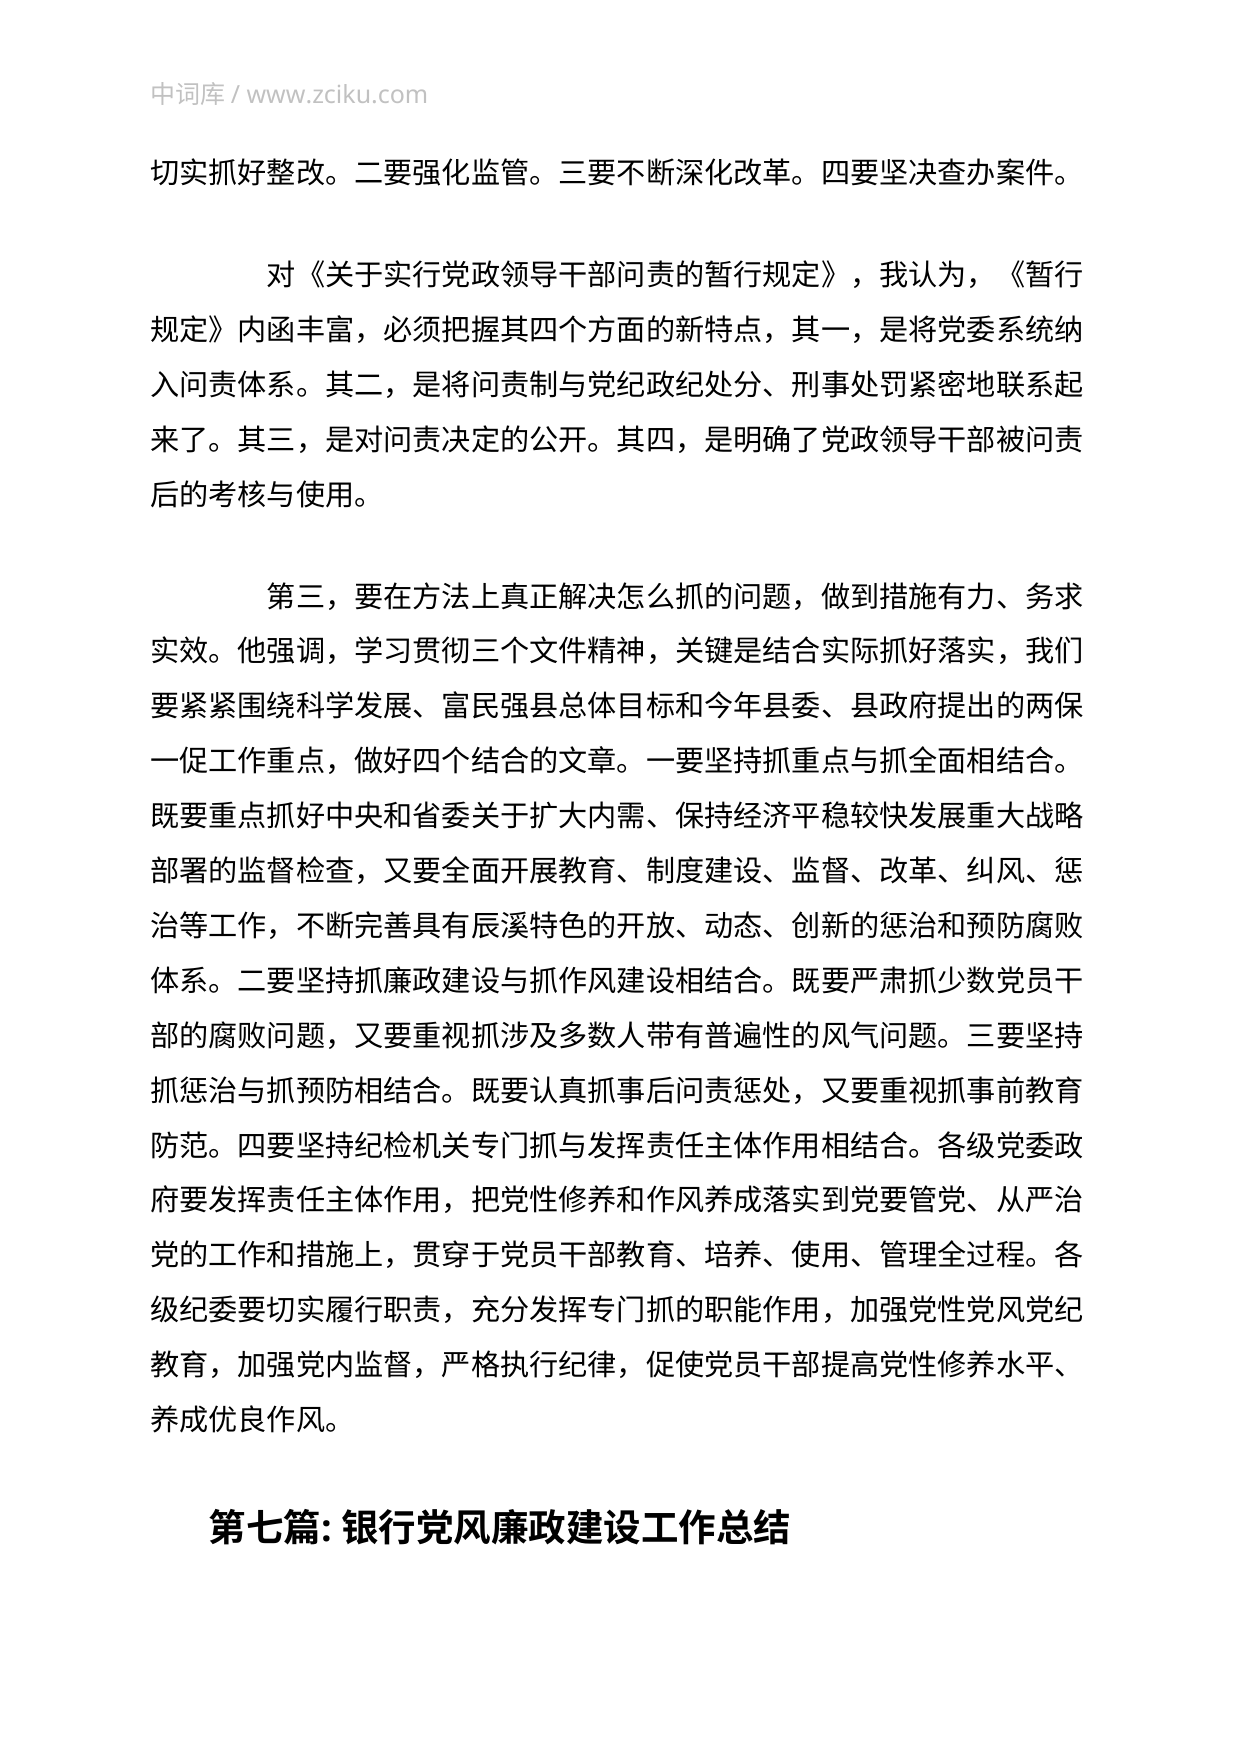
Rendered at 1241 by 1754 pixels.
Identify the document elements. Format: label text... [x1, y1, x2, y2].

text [150, 150, 1090, 192]
text 对《关于实行党政领导干部问责的暂行规定》，我认为，《暂行规定》内函丰富，必须把握其四个方面的新特点，其一，是将党委系统纳入问责体系。其二，是将问责制与党纪政纪处分、刑事处罚紧密地联系起来了。其三，是对问责决定的公开。其四，是明确了党政领导干部被问责后的考核与使用。 [150, 252, 1090, 514]
text 第七篇: 银行党风廉政建设工作总结 [150, 1498, 1090, 1553]
text 第三，要在方法上真正解决怎么抓的问题，做到措施有力、务求实效。他强调，学习贯彻三个文件精神，关键是结合实际抓好落实，我们要紧紧围绕科学发展、富民强县总体目标和今年县委、县政府提出的两保一促工作重点，做好四个结合的文章。一要坚持抓重点与抓全面相结合。既要重点抓好中央和省委关于扩大内需、保持经济平稳较快发展重大战略部署的监督检查，又要全面开展教育、制度建设、监督、改革、纠风、惩治等工作，不断完善具有辰溪特色的开放、动态、创新的惩治和预防腐败体系。二要坚持抓廉政建设与抓作风建设相结合。既要严肃抓少数党员干部的腐败问题，又要重视抓涉及多数人带有普遍性的风气问题。三要坚持抓惩治与抓预防相结合。既要认真抓事后问责惩处，又要重视抓事前教育防范。四要坚持纪检机关专门抓与发挥责任主体作用相结合。各级党委政府要发挥责任主体作用，把党性修养和作风养成落实到党要管党、从严治党的工作和措施上，贯穿于党员干部教育、培养、使用、管理全过程。各级纪委要切实履行职责，充分发挥专门抓的职能作用，加强党性党风党纪教育，加强党内监督，严格执行纪律，促使党员干部提高党性修养水平、养成优良作风。 [150, 573, 1090, 1439]
